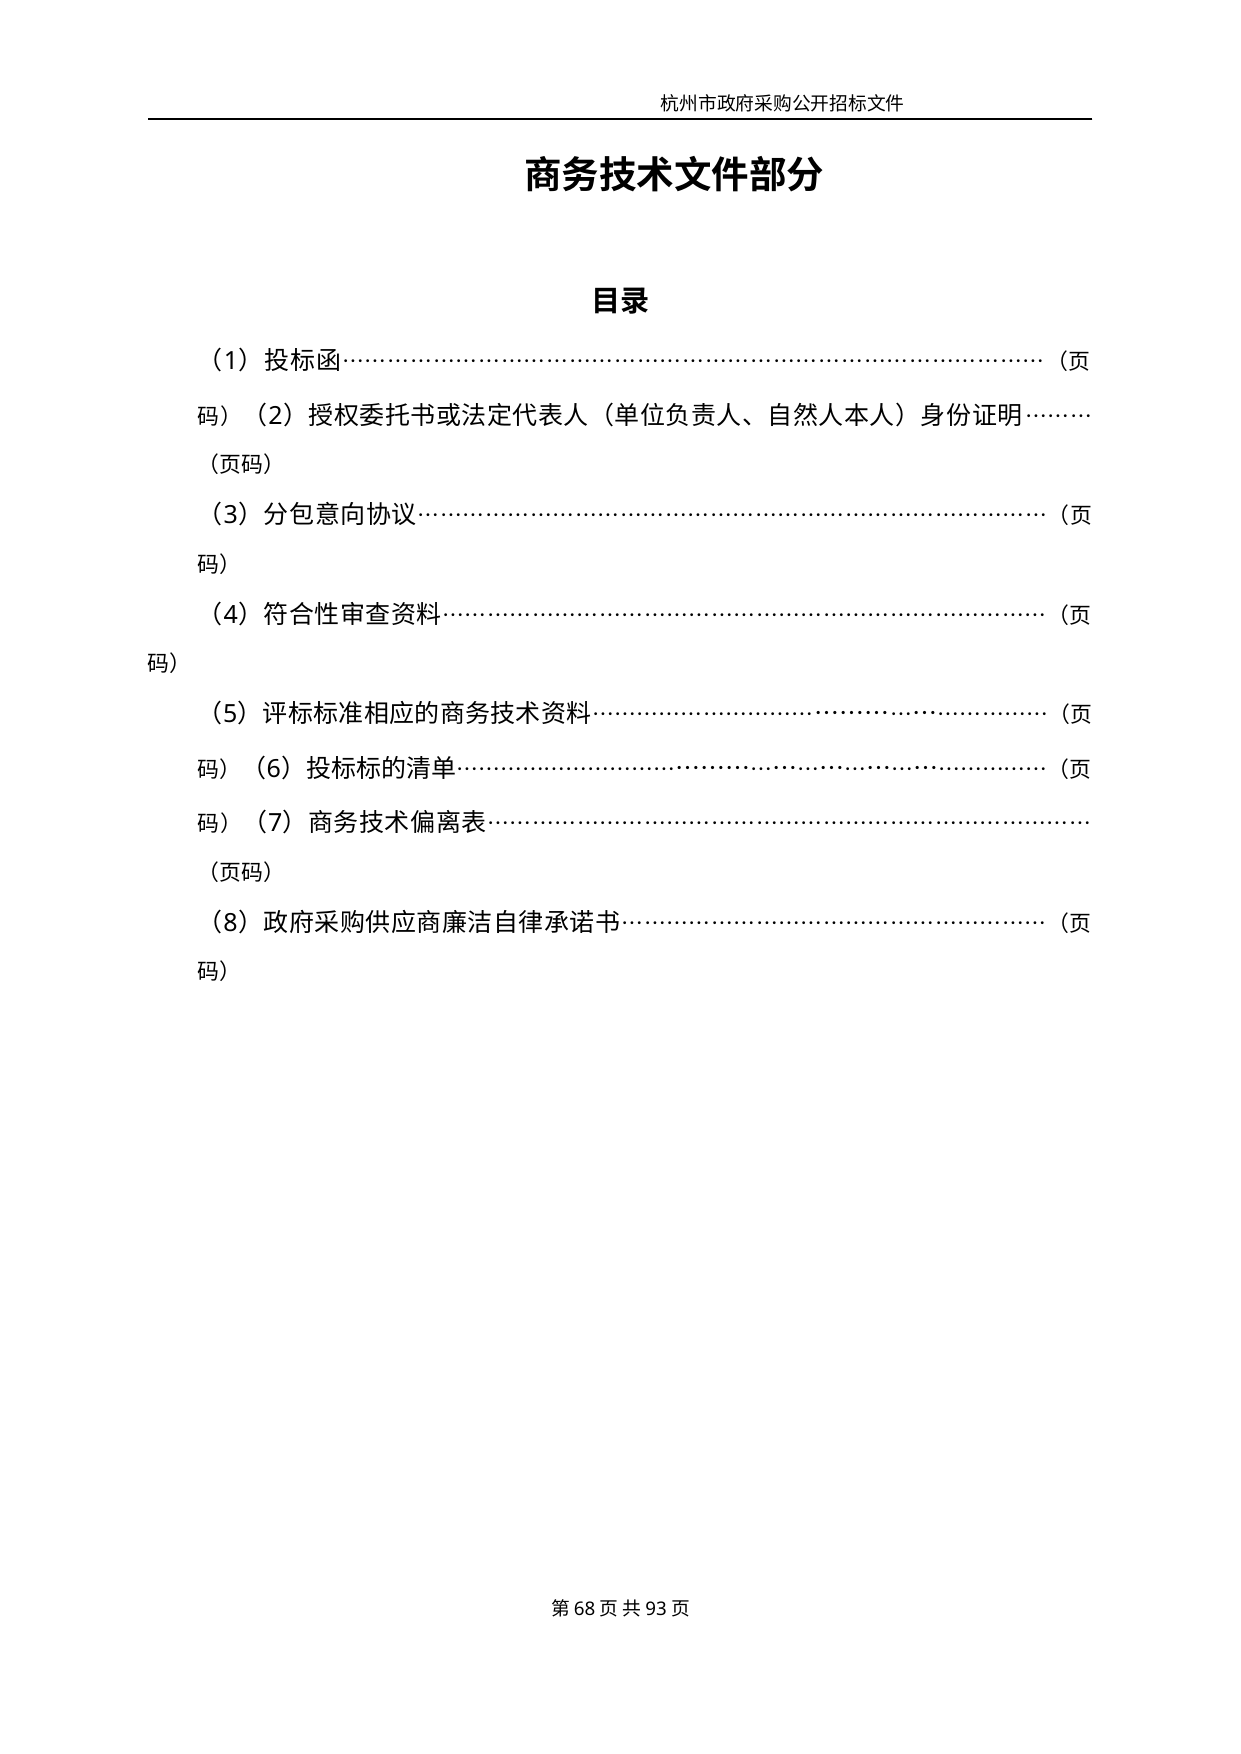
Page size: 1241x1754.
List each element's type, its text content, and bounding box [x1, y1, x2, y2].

text 目录 [148, 277, 1092, 320]
text （1）投标函…………………………………………………………………………………（页码）（2）授权委托书或法定代表人（单位负责人、自然人本人）身份证明………（页码） [198, 341, 1092, 479]
text （8）政府采购供应商廉洁自律承诺书…………………………………………………（页码） [198, 902, 1092, 986]
text （3）分包意向协议…………………………………………………………………………（页码） [198, 495, 1092, 578]
text （4）符合性审查资料………………………………………………………………………（页码） [148, 594, 1092, 678]
text 商务技术文件部分 [148, 145, 1049, 199]
text （5）评标标准相应的商务技术资料……………………………………………………（页码）（6）投标标的清单……………………………………………………………………（页码）（7）商务技术偏离表………………………………………………………………………（页码） [198, 694, 1092, 886]
